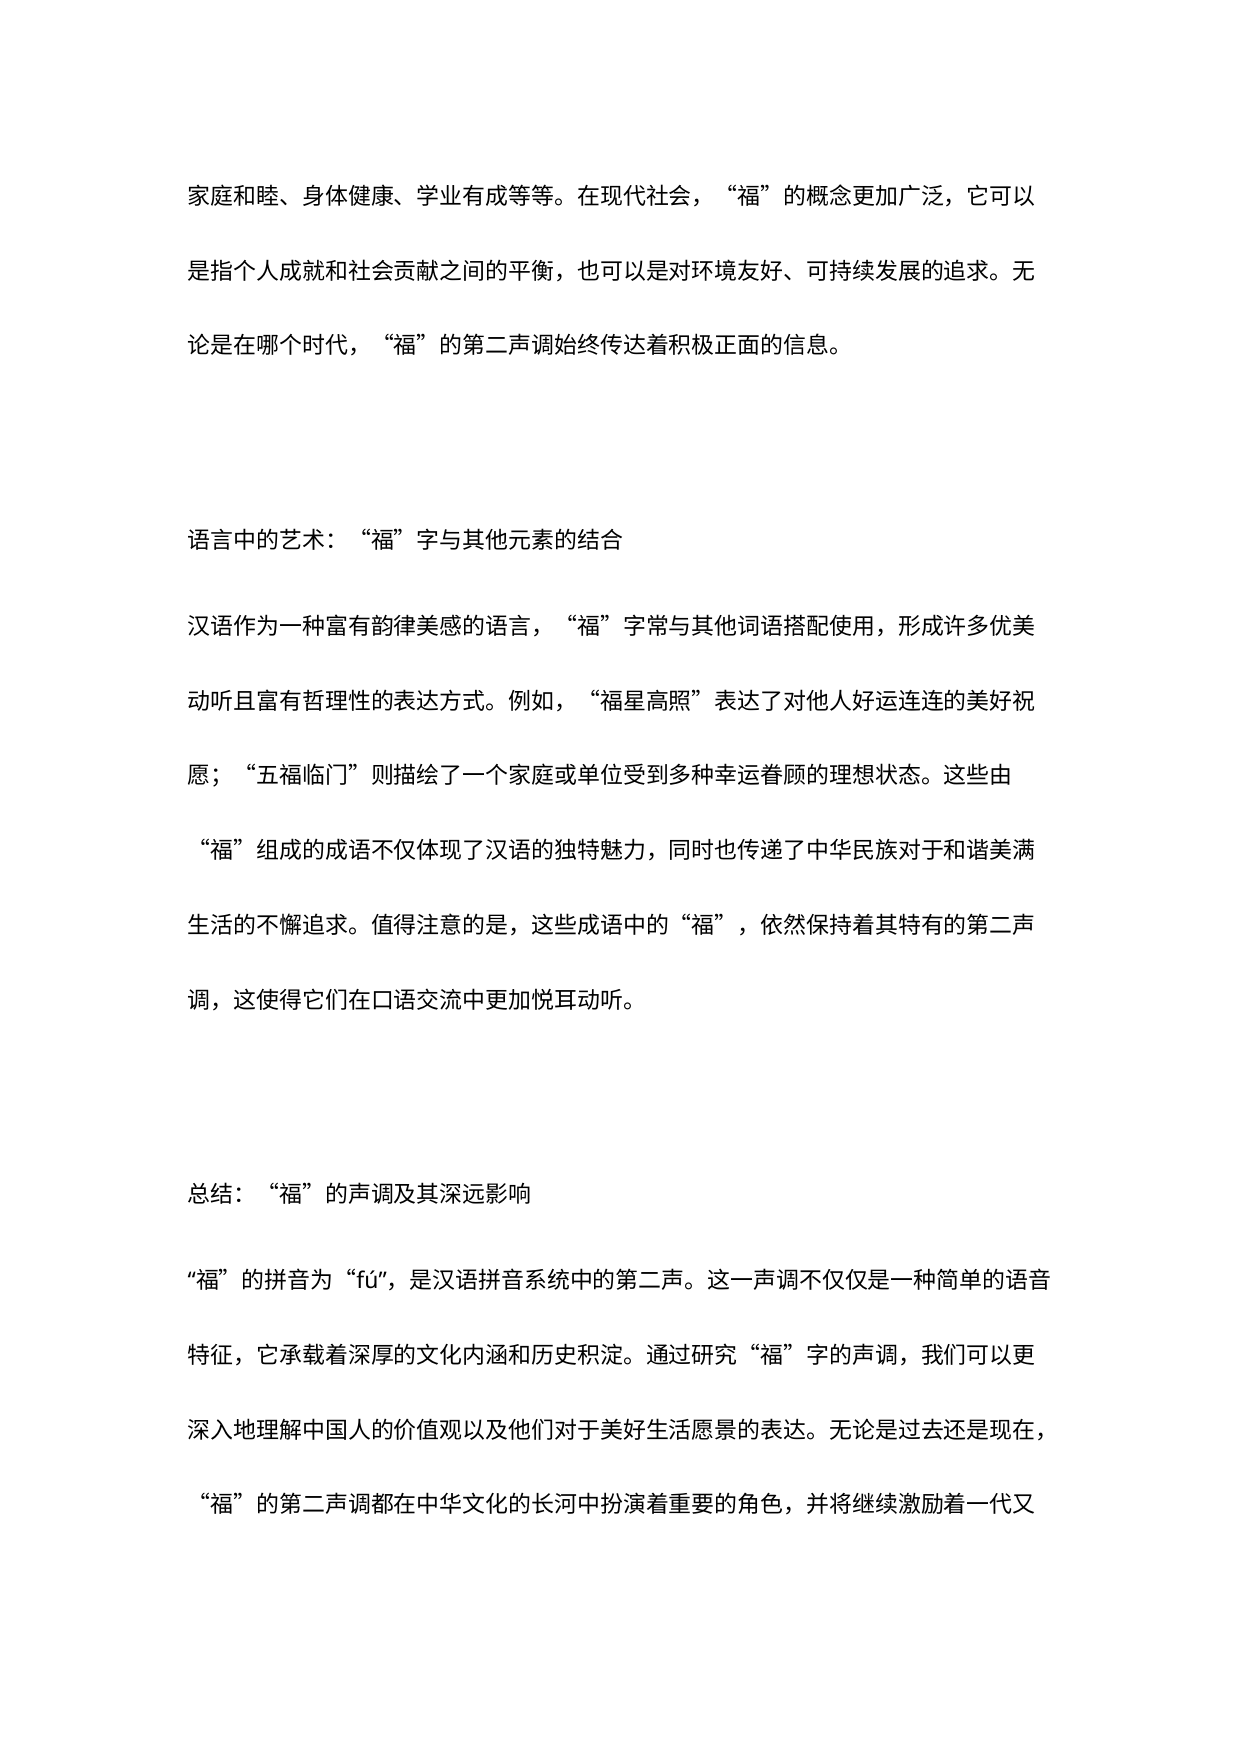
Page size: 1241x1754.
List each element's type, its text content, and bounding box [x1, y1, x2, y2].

text 总结：“福”的声调及其深远影响 [187, 1160, 1053, 1225]
text 汉语作为一种富有韵律美感的语言，“福”字常与其他词语搭配使用，形成许多优美动听且富有哲理性的表达方式。例如，“福星高照”表达了对他人好运连连的美好祝愿；“五福临门”则描绘了一个家庭或单位受到多种幸运眷顾的理想状态。这些由“福”组成的成语不仅体现了汉语的独特魅力，同时也传递了中华民族对于和谐美满生活的不懈追求。值得注意的是，这些成语中的“福”，依然保持着其特有的第二声调，这使得它们在口语交流中更加悦耳动听。 [187, 592, 1053, 1031]
text 语言中的艺术：“福”字与其他元素的结合 [187, 506, 1053, 571]
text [187, 162, 1053, 376]
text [187, 1246, 1053, 1536]
